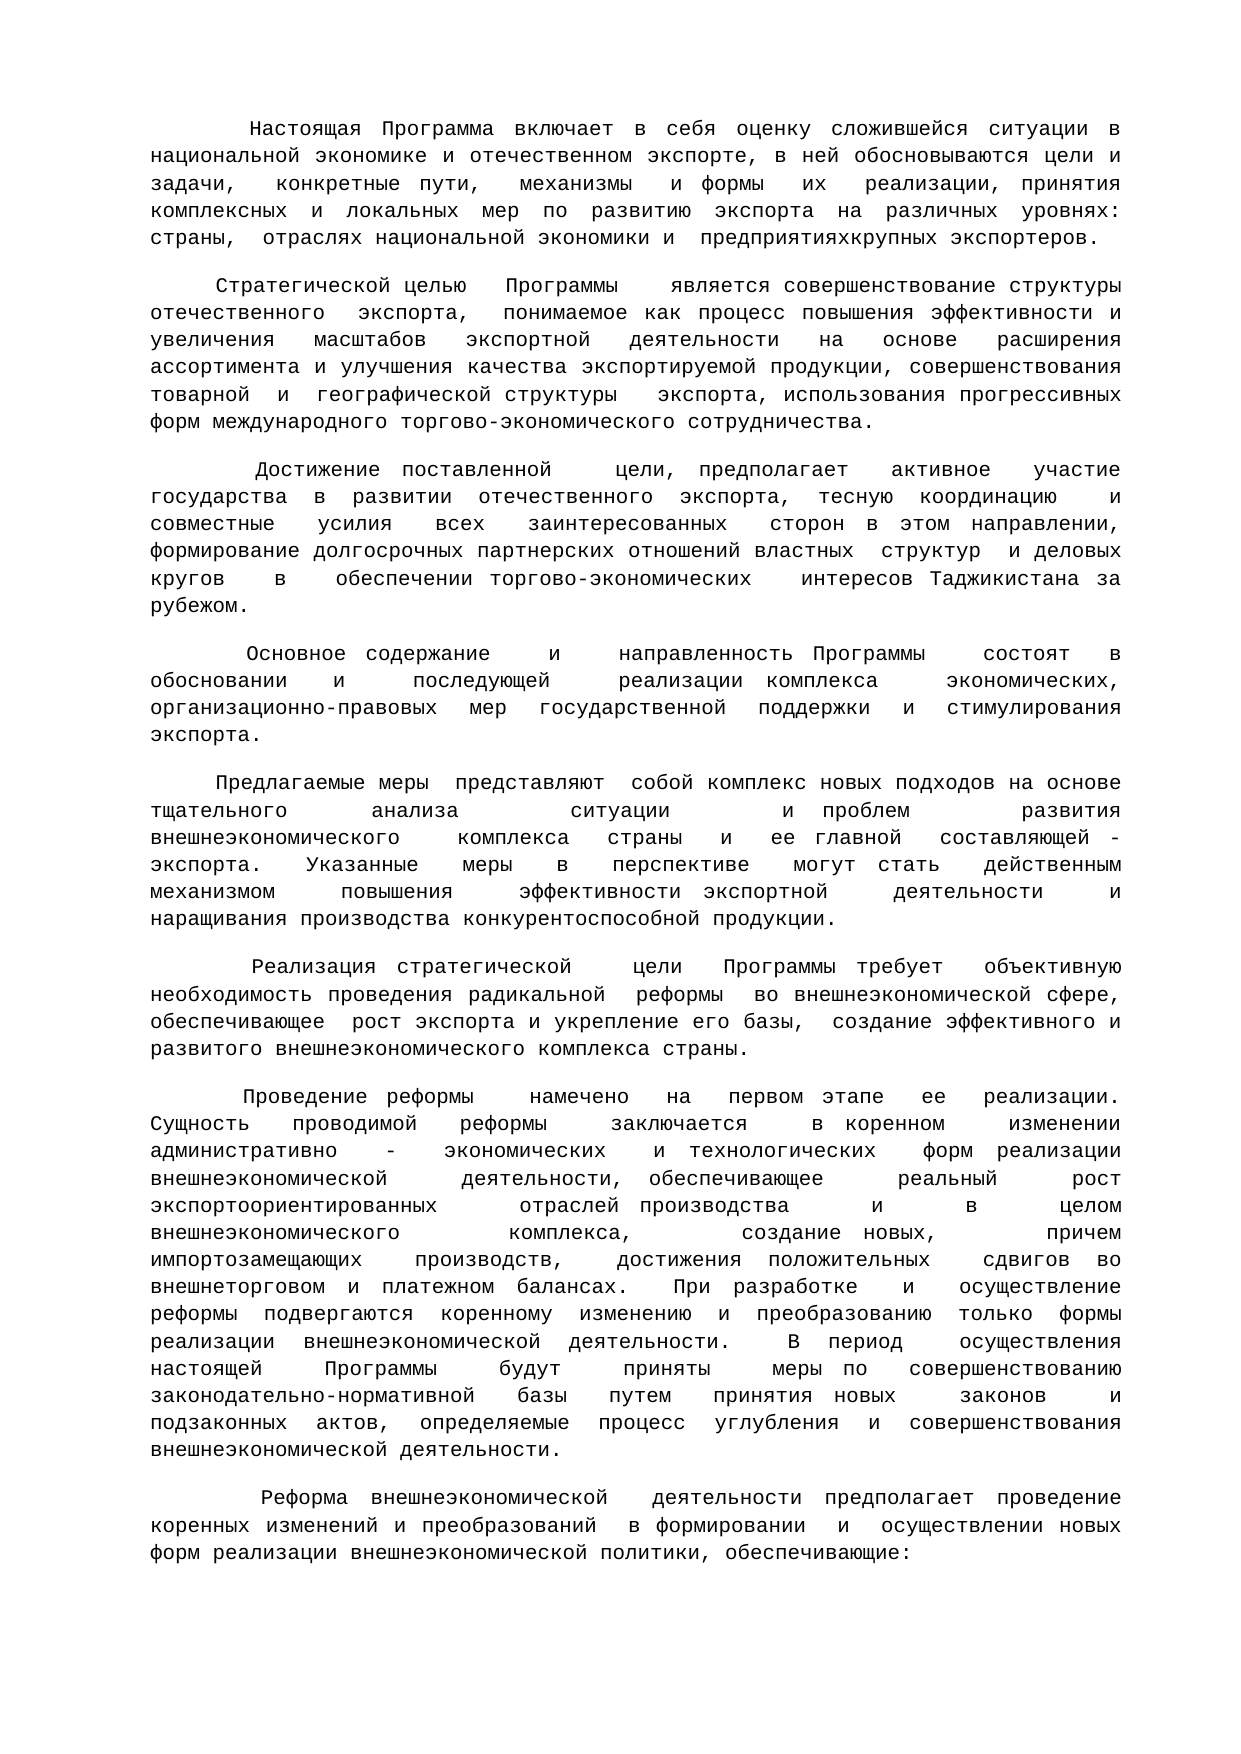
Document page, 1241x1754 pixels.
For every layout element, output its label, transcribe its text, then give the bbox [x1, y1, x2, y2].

text Настоящая Программа включает в себя оценку сложившейся ситуации в национальной экономике и отечественном экспорте, в ней обосновываются цели и задачи, конкретные пути, механизмы и формы их реализации, принятия комплексных и локальных мер по развитию экспорта на различных уровнях: страны, отраслях национальной экономики и предприятияхкрупных экспортеров. [150, 118, 1122, 251]
text Проведение реформы намечено на первом этапе ее реализации. Сущность проводимой реформы заключается в коренном изменении административно - экономических и технологических форм реализации внешнеэкономической деятельности, обеспечивающее реальный рост экспортоориентированных отраслей производства и в целом внешнеэкономического комплекса, создание новых, причем импортозамещающих производств, достижения положительных сдвигов во внешнеторговом и платежном балансах. При разработке и осуществление реформы подвергаются коренному изменению и преобразованию только формы реализации внешнеэкономической деятельности. В период осуществления настоящей Программы будут приняты меры по совершенствованию законодательно-нормативной базы путем принятия новых законов и подзаконных актов, определяемые процесс углубления и совершенствования внешнеэкономической деятельности. [150, 1086, 1122, 1463]
text Предлагаемые меры представляют собой комплекс новых подходов на основе тщательного анализа ситуации и проблем развития внешнеэкономического комплекса страны и ее главной составляющей -экспорта. Указанные меры в перспективе могут стать действенным механизмом повышения эффективности экспортной деятельности и наращивания производства конкурентоспособной продукции. [150, 772, 1122, 932]
text Реализация стратегической цели Программы требует объективную необходимость проведения радикальной реформы во внешнеэкономической сфере, обеспечивающее рост экспорта и укрепление его базы, создание эффективного и развитого внешнеэкономического комплекса страны. [150, 956, 1122, 1062]
text Стратегической целью Программы является совершенствование структуры отечественного экспорта, понимаемое как процесс повышения эффективности и увеличения масштабов экспортной деятельности на основе расширения ассортимента и улучшения качества экспортируемой продукции, совершенствования товарной и географической структуры экспорта, использования прогрессивных форм международного торгово-экономического сотрудничества. [150, 275, 1122, 434]
text Реформа внешнеэкономической деятельности предполагает проведение коренных изменений и преобразований в формировании и осуществлении новых форм реализации внешнеэкономической политики, обеспечивающие: [150, 1487, 1122, 1565]
text Достижение поставленной цели, предполагает активное участие государства в развитии отечественного экспорта, тесную координацию и совместные усилия всех заинтересованных сторон в этом направлении, формирование долгосрочных партнерских отношений властных структур и деловых кругов в обеспечении торгово-экономических интересов Таджикистана за рубежом. [150, 459, 1122, 618]
text Основное содержание и направленность Программы состоят в обосновании и последующей реализации комплекса экономических, организационно-правовых мер государственной поддержки и стимулирования экспорта. [150, 643, 1122, 748]
